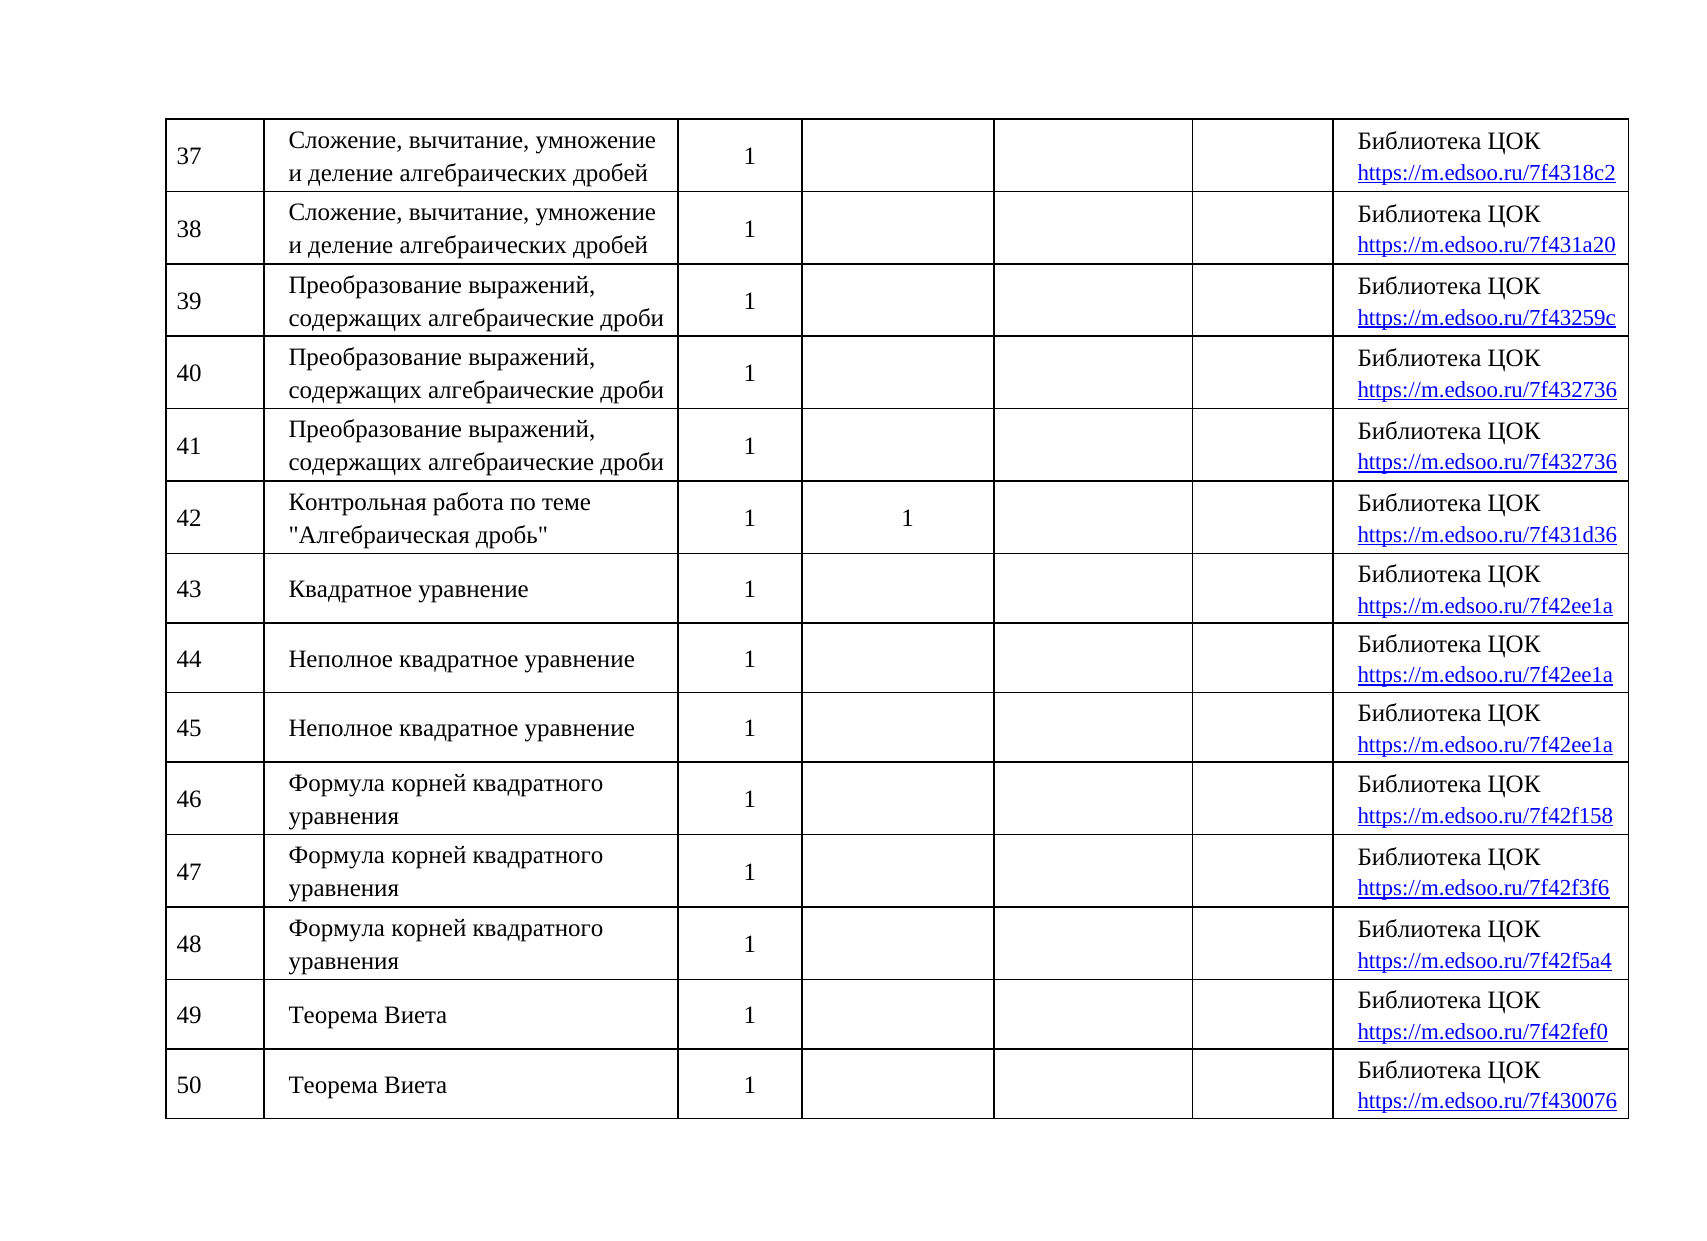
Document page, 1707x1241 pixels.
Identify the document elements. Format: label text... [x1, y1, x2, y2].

table_cell [995, 835, 1192, 906]
table_cell [803, 192, 993, 263]
table_cell Библиотека ЦОК https://m.edsoo.ru/7f42fef0 [1334, 980, 1628, 1048]
table_cell [995, 554, 1192, 622]
table_cell 41 [167, 409, 263, 480]
table_cell 1 [679, 409, 801, 480]
table_cell 48 [167, 908, 263, 978]
table_cell Библиотека ЦОК https://m.edsoo.ru/7f432736 [1334, 337, 1628, 408]
table_cell [803, 693, 993, 761]
table_cell 1 [679, 1050, 801, 1118]
table_cell Библиотека ЦОК https://m.edsoo.ru/7f42ee1a [1334, 624, 1628, 692]
table_cell 42 [167, 482, 263, 552]
table_cell [1193, 908, 1332, 978]
table_cell 44 [167, 624, 263, 692]
table_cell 1 [679, 192, 801, 263]
table_cell 49 [167, 980, 263, 1048]
table_cell [803, 120, 993, 191]
table_cell Библиотека ЦОК https://m.edsoo.ru/7f42f5a4 [1334, 908, 1628, 978]
table_cell [1193, 835, 1332, 906]
table_cell [803, 337, 993, 408]
table_cell Библиотека ЦОК https://m.edsoo.ru/7f431a20 [1334, 192, 1628, 263]
table_cell 1 [679, 624, 801, 692]
table_cell [1193, 763, 1332, 834]
table_cell Библиотека ЦОК https://m.edsoo.ru/7f430076 [1334, 1050, 1628, 1118]
table_cell [1193, 337, 1332, 408]
table_cell [803, 624, 993, 692]
table_cell [1193, 624, 1332, 692]
table_cell Неполное квадратное уравнение [265, 693, 677, 761]
table_cell 1 [679, 908, 801, 978]
table_cell Преобразование выражений, содержащих алгебраические дроби [265, 337, 677, 408]
table_cell [803, 554, 993, 622]
table_cell Библиотека ЦОК https://m.edsoo.ru/7f432736 [1334, 409, 1628, 480]
table_cell 38 [167, 192, 263, 263]
table_cell Библиотека ЦОК https://m.edsoo.ru/7f4318c2 [1334, 120, 1628, 191]
table_cell 37 [167, 120, 263, 191]
table_cell 1 [803, 482, 993, 552]
table_cell 40 [167, 337, 263, 408]
table_cell Библиотека ЦОК https://m.edsoo.ru/7f42f158 [1334, 763, 1628, 834]
table_cell 1 [679, 337, 801, 408]
table_cell [995, 192, 1192, 263]
table_cell 1 [679, 980, 801, 1048]
table_cell [803, 409, 993, 480]
table_cell [995, 1050, 1192, 1118]
table_cell [995, 624, 1192, 692]
table_cell [995, 265, 1192, 335]
table_cell 1 [679, 120, 801, 191]
table_cell 1 [679, 265, 801, 335]
table_cell [803, 980, 993, 1048]
table_cell [995, 908, 1192, 978]
table_cell [803, 835, 993, 906]
table_cell Теорема Виета [265, 980, 677, 1048]
table_cell Неполное квадратное уравнение [265, 624, 677, 692]
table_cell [265, 120, 677, 191]
table_cell 1 [679, 554, 801, 622]
table_cell Формула корней квадратного уравнения [265, 835, 677, 906]
table_cell Формула корней квадратного уравнения [265, 763, 677, 834]
table_cell 1 [679, 835, 801, 906]
table_cell [995, 482, 1192, 552]
table_cell Преобразование выражений, содержащих алгебраические дроби [265, 409, 677, 480]
table_cell [1193, 554, 1332, 622]
table_cell [1193, 192, 1332, 263]
table_cell [1193, 693, 1332, 761]
table_cell 46 [167, 763, 263, 834]
table_cell [803, 265, 993, 335]
table_cell [1193, 482, 1332, 552]
table_cell 45 [167, 693, 263, 761]
table_cell Теорема Виета [265, 1050, 677, 1118]
table_cell [803, 1050, 993, 1118]
table_cell [995, 120, 1192, 191]
table_cell Библиотека ЦОК https://m.edsoo.ru/7f42ee1a [1334, 554, 1628, 622]
table_cell Контрольная работа по теме "Алгебраическая дробь" [265, 482, 677, 552]
table_cell [803, 763, 993, 834]
table_cell [995, 980, 1192, 1048]
table_cell [995, 693, 1192, 761]
table_cell [995, 763, 1192, 834]
table_cell [1193, 120, 1332, 191]
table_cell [265, 192, 677, 263]
table_cell [995, 337, 1192, 408]
table_cell 47 [167, 835, 263, 906]
table_cell 39 [167, 265, 263, 335]
table_cell Преобразование выражений, содержащих алгебраические дроби [265, 265, 677, 335]
table_cell 43 [167, 554, 263, 622]
table_cell 1 [679, 763, 801, 834]
table_cell 1 [679, 693, 801, 761]
table_cell [1193, 409, 1332, 480]
table_cell [803, 908, 993, 978]
table_cell [1193, 265, 1332, 335]
table_cell Библиотека ЦОК https://m.edsoo.ru/7f431d36 [1334, 482, 1628, 552]
table_cell 1 [679, 482, 801, 552]
table_cell [995, 409, 1192, 480]
table_cell 50 [167, 1050, 263, 1118]
table_cell Библиотека ЦОК https://m.edsoo.ru/7f43259c [1334, 265, 1628, 335]
table_cell [1193, 980, 1332, 1048]
table_cell Библиотека ЦОК https://m.edsoo.ru/7f42f3f6 [1334, 835, 1628, 906]
table_cell Формула корней квадратного уравнения [265, 908, 677, 978]
table_cell Библиотека ЦОК https://m.edsoo.ru/7f42ee1a [1334, 693, 1628, 761]
table_cell Квадратное уравнение [265, 554, 677, 622]
table_cell [1193, 1050, 1332, 1118]
